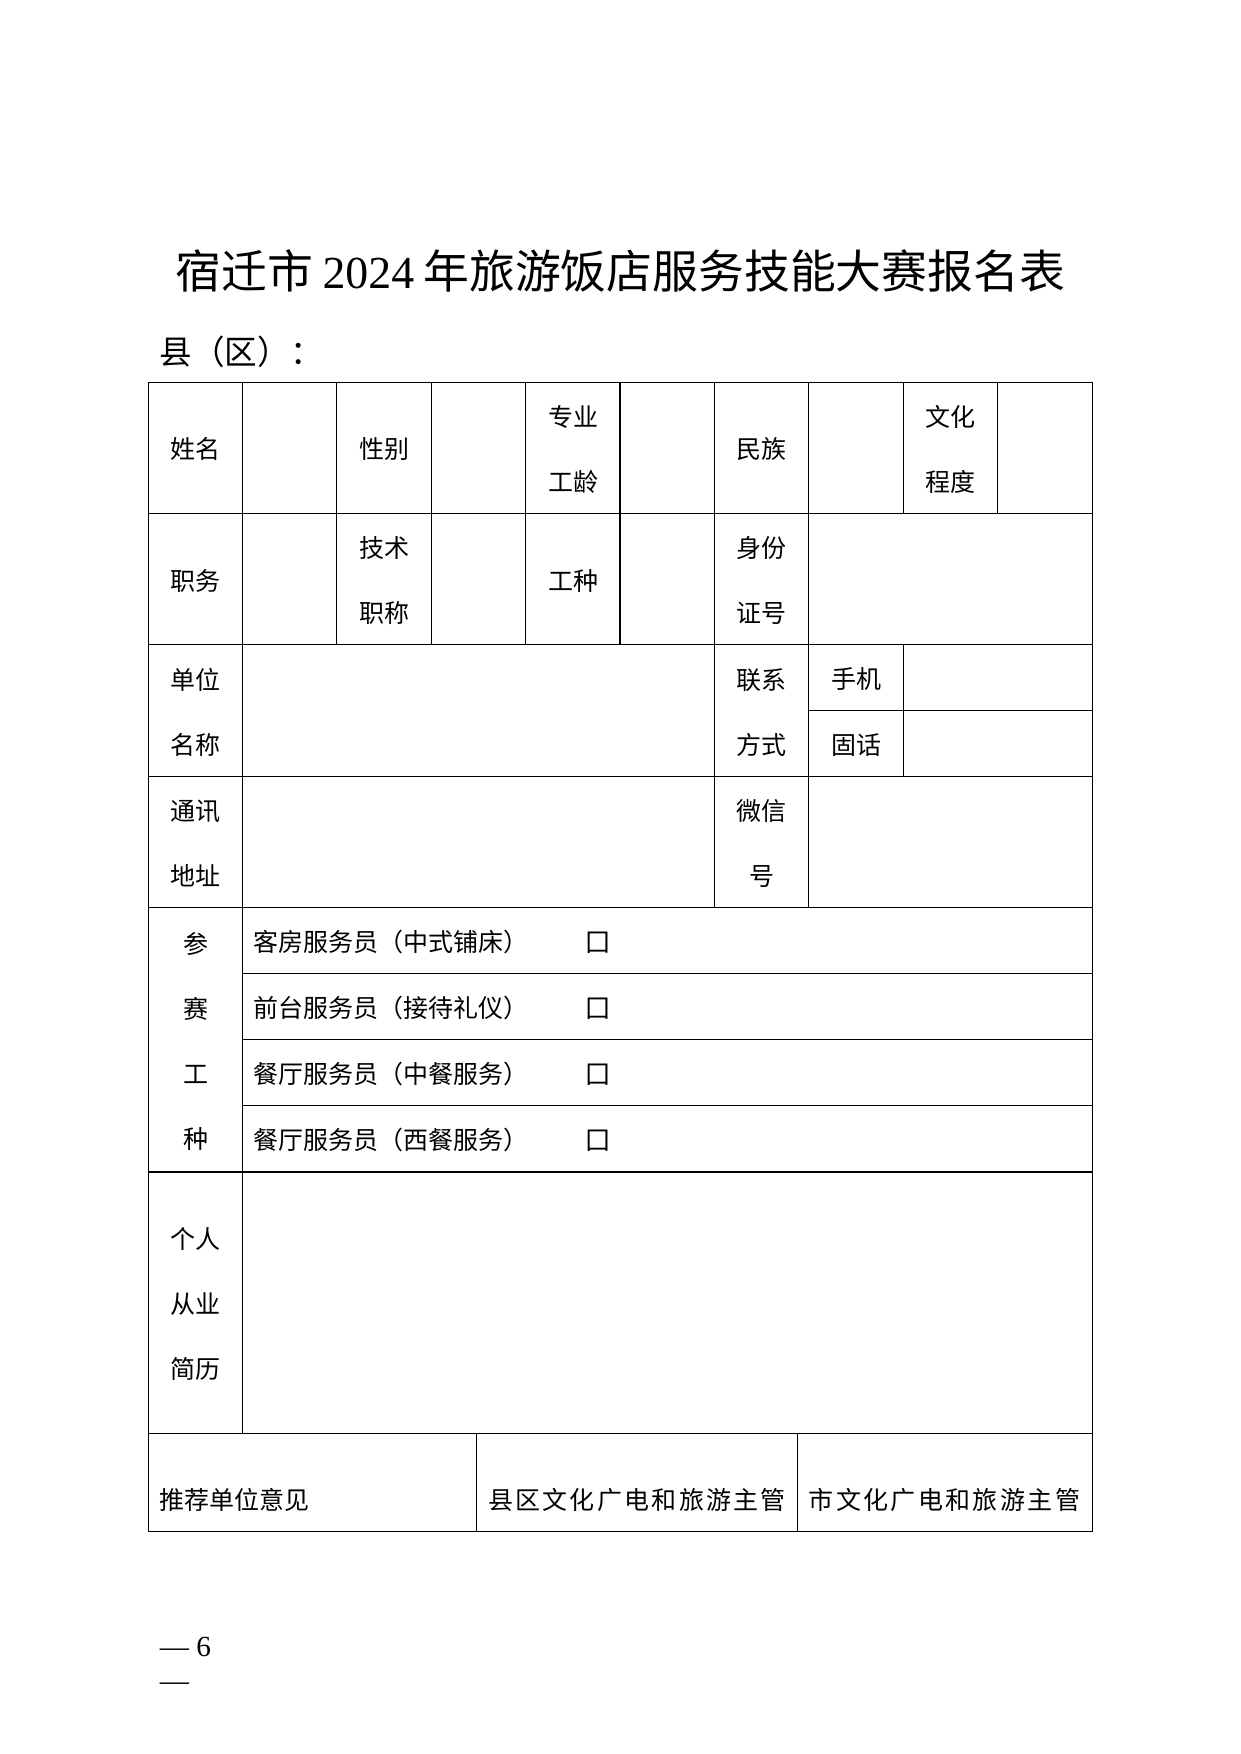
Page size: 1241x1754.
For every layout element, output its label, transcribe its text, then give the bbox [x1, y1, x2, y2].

table_header [809, 383, 903, 513]
table_cell 推荐单位意见 （盖 章） 年 月 日 [149, 1434, 476, 1531]
table_cell 客房服务员（中式铺床） 囗 [243, 908, 1092, 973]
table_cell 联系方式 [715, 645, 808, 776]
table_cell 餐厅服务员（西餐服务） 囗 [243, 1106, 1092, 1171]
table_header 民族 [715, 383, 808, 513]
text 宿迁市2024年旅游饭店服务技能大赛报名表 [159, 219, 1081, 317]
table_cell [904, 711, 1092, 776]
table_header 性别 [337, 383, 431, 513]
table_header [621, 383, 714, 513]
table_cell 职务 [149, 514, 242, 644]
text 县（区）： [159, 317, 1081, 382]
table_cell [243, 514, 336, 644]
table_cell 参 赛 工 种 [149, 908, 242, 1171]
table_cell [243, 777, 714, 907]
table_cell [243, 645, 714, 776]
table_header 专业工龄 [526, 383, 619, 513]
table_header 姓名 [149, 383, 242, 513]
table_cell [809, 514, 1092, 644]
table_cell 技术职称 [337, 514, 431, 644]
table_cell 前台服务员（接待礼仪） 囗 [243, 974, 1092, 1039]
table_cell [432, 514, 525, 644]
table_header [243, 383, 336, 513]
table_cell 手机 [809, 645, 903, 710]
table_cell [809, 777, 1092, 907]
table_cell 餐厅服务员（中餐服务） 囗 [243, 1040, 1092, 1105]
table_header [432, 383, 525, 513]
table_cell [477, 1434, 797, 1531]
table_cell [243, 1173, 1092, 1432]
table_cell 通讯地址 [149, 777, 242, 907]
table_header [998, 383, 1092, 513]
table_header 文化程度 [904, 383, 997, 513]
table_cell [904, 645, 1092, 710]
table_cell 微信号 [715, 777, 808, 907]
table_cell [798, 1434, 1092, 1531]
table_cell 单位名称 [149, 645, 242, 776]
table_cell [621, 514, 714, 644]
table_cell 工种 [526, 514, 619, 644]
table_cell 身份证号 [715, 514, 808, 644]
table_cell 个人从业简历 [149, 1173, 242, 1432]
table_cell 固话 [809, 711, 903, 776]
